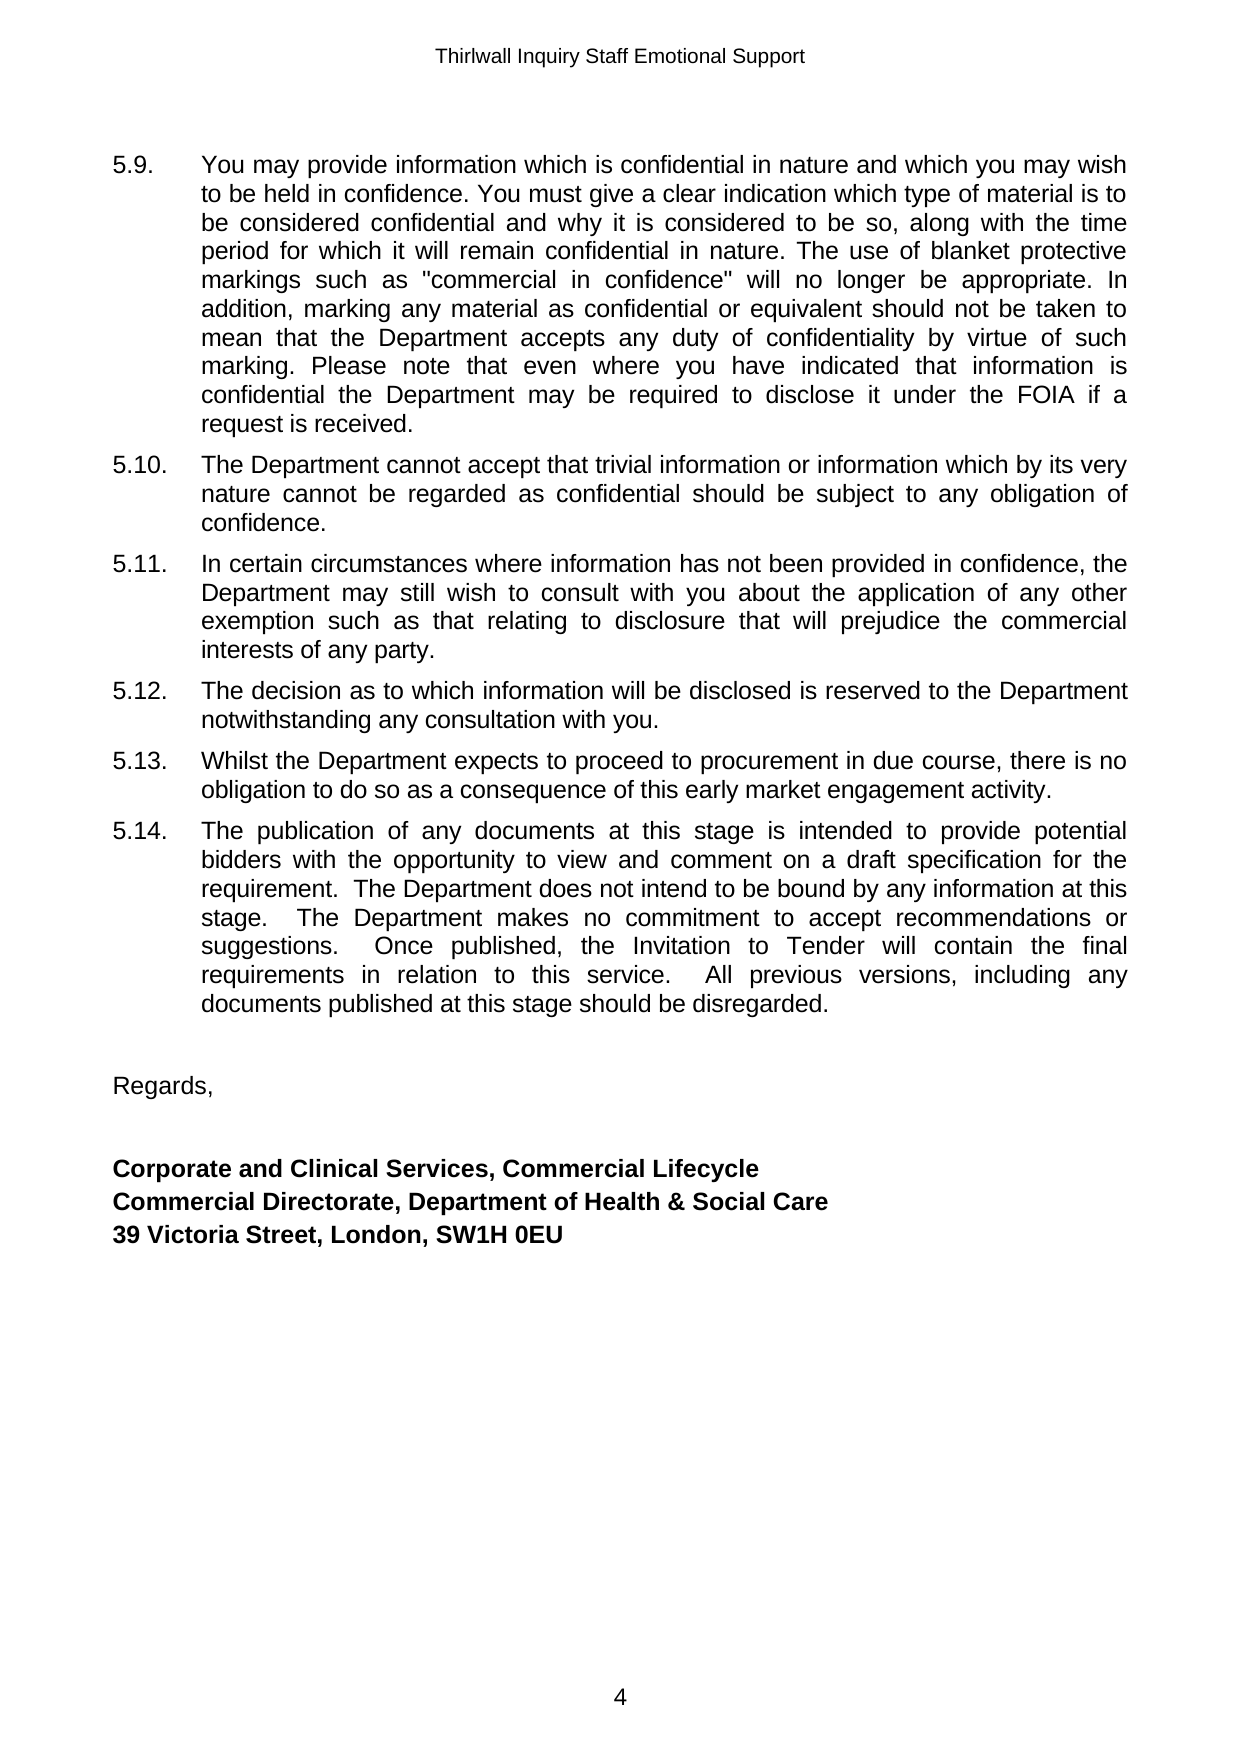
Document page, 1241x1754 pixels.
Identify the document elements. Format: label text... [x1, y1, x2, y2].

list The publication of any documents at this stage is intended to provide potential bidders with the opportunity to view and comment on a draft specification for the requirement. The Department does not intend to be bound by any information at this stage. The Department makes no commitment to accept recommendations or suggestions. Once published, the Invitation to Tender will contain the final requirements in relation to this service. All previous versions, including any documents published at this stage should be disregarded. [112, 816, 1128, 1017]
list The Department cannot accept that trivial information or information which by its very nature cannot be regarded as confidential should be subject to any obligation of confidence. [112, 450, 1128, 536]
list Whilst the Department expects to proceed to procurement in due course, there is no obligation to do so as a consequence of this early market engagement activity. [112, 746, 1128, 804]
list Regards, [112, 1071, 1128, 1100]
list In certain circumstances where information has not been provided in confidence, the Department may still wish to consult with you about the application of any other exemption such as that relating to disclosure that will prejudice the commercial interests of any party. [112, 549, 1128, 664]
text 39 Victoria Street, London, SW1H 0EU [112, 1220, 1128, 1248]
text Corporate and Clinical Services, Commercial Lifecycle [112, 1154, 1128, 1182]
text Commercial Directorate, Department of Health & Social Care [112, 1187, 1128, 1216]
list You may provide information which is confidential in nature and which you may wish to be held in confidence. You must give a clear indication which type of material is to be considered confidential and why it is considered to be so, along with the time period for which it will remain confidential in nature. The use of blanket protective markings such as "commercial in confidence" will no longer be appropriate. In addition, marking any material as confidential or equivalent should not be taken to mean that the Department accepts any duty of confidentiality by virtue of such marking. Please note that even where you have indicated that information is confidential the Department may be required to disclose it under the FOIA if a request is received. [112, 150, 1128, 437]
list The decision as to which information will be disclosed is reserved to the Department notwithstanding any consultation with you. [112, 676, 1128, 734]
